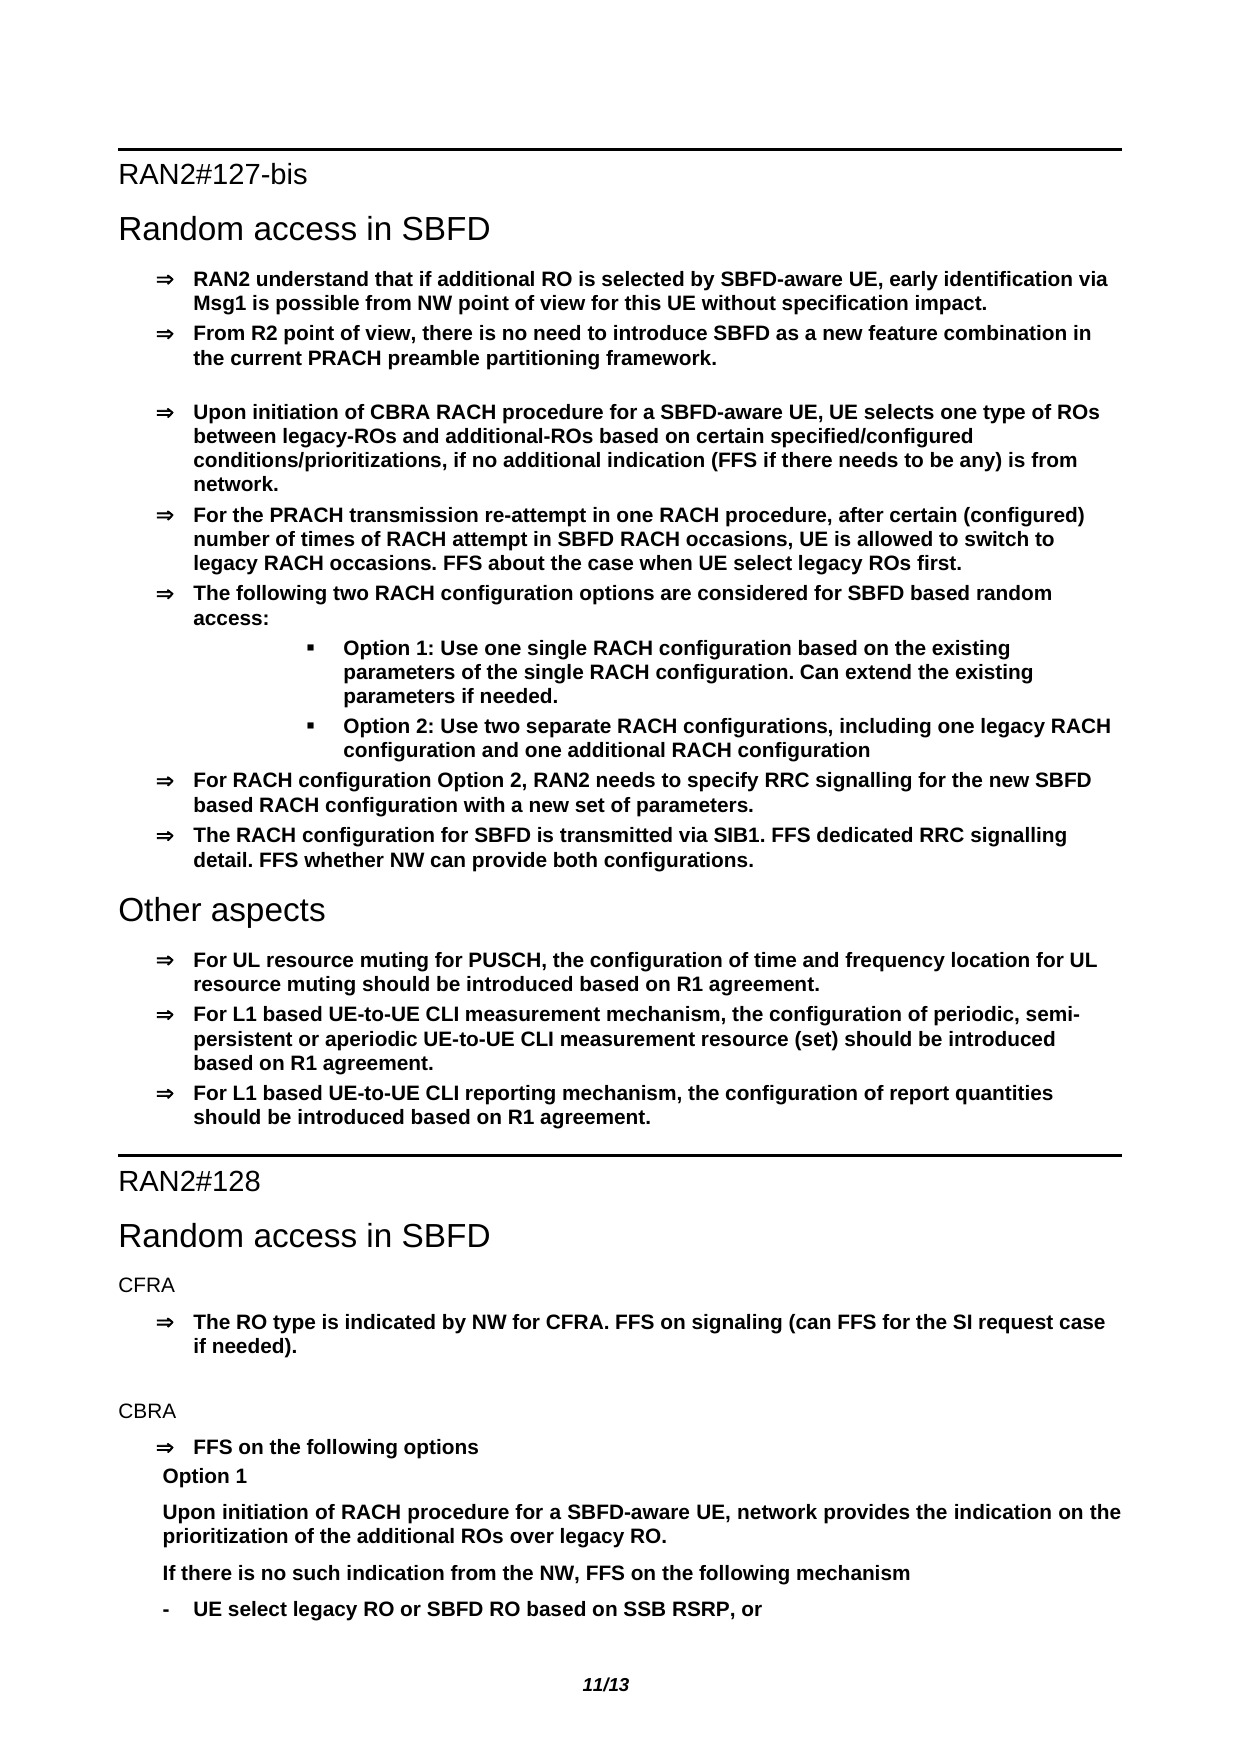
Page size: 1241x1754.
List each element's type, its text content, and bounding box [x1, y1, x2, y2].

text CBRA [118, 1398, 1122, 1422]
list For the PRACH transmission re-attempt in one RACH procedure, after certain (configured) number of times of RACH attempt in SBFD RACH occasions, UE is allowed to switch to legacy RACH occasions. FFS about the case when UE select legacy ROs first. [156, 502, 1122, 575]
list The RACH configuration for SBFD is transmitted via SIB1. FFS dedicated RRC signalling detail. FFS whether NW can provide both configurations. [156, 823, 1122, 871]
list For L1 based UE-to-UE CLI measurement mechanism, the configuration of periodic, semi-persistent or aperiodic UE-to-UE CLI measurement resource (set) should be introduced based on R1 agreement. [156, 1002, 1122, 1074]
list Option 2: Use two separate RACH configurations, including one legacy RACH configuration and one additional RACH configuration [306, 714, 1122, 762]
text If there is no such indication from the NW, FFS on the following mechanism [162, 1561, 1122, 1584]
list UE select legacy RO or SBFD RO based on SSB RSRP, or [162, 1597, 1122, 1621]
subtitle RAN2#128 [118, 1157, 1122, 1197]
subtitle Random access in SBFD [118, 1216, 1122, 1254]
list For UL resource muting for PUSCH, the configuration of time and frequency location for UL resource muting should be introduced based on R1 agreement. [156, 947, 1122, 996]
text CFRA [118, 1273, 1122, 1297]
list For RACH configuration Option 2, RAN2 needs to specify RRC signalling for the new SBFD based RACH configuration with a new set of parameters. [156, 768, 1122, 817]
list The following two RACH configuration options are considered for SBFD based random access: [156, 581, 1122, 629]
list Upon initiation of CBRA RACH procedure for a SBFD-aware UE, UE selects one type of ROs between legacy-ROs and additional-ROs based on certain specified/configured conditions/prioritizations, if no additional indication (FFS if there needs to be any) is from network. [156, 400, 1122, 496]
subtitle Random access in SBFD [118, 209, 1122, 248]
list From R2 point of view, there is no need to introduce SBFD as a new feature combination in the current PRACH preamble partitioning framework. [156, 321, 1122, 370]
list Option 1: Use one single RACH configuration based on the existing parameters of the single RACH configuration. Can extend the existing parameters if needed. [306, 636, 1122, 708]
subtitle RAN2#127-bis [118, 151, 1122, 191]
text Upon initiation of RACH procedure for a SBFD-aware UE, network provides the indication on the prioritization of the additional ROs over legacy RO. [162, 1500, 1122, 1548]
list FFS on the following options [156, 1435, 1122, 1459]
text Option 1 [162, 1464, 1122, 1488]
list For L1 based UE-to-UE CLI reporting mechanism, the configuration of report quantities should be introduced based on R1 agreement. [156, 1081, 1122, 1129]
subtitle Other aspects [118, 890, 1122, 929]
list RAN2 understand that if additional RO is selected by SBFD-aware UE, early identification via Msg1 is possible from NW point of view for this UE without specification impact. [156, 267, 1122, 315]
list The RO type is indicated by NW for CFRA. FFS on signaling (can FFS for the SI request case if needed). [156, 1309, 1122, 1358]
